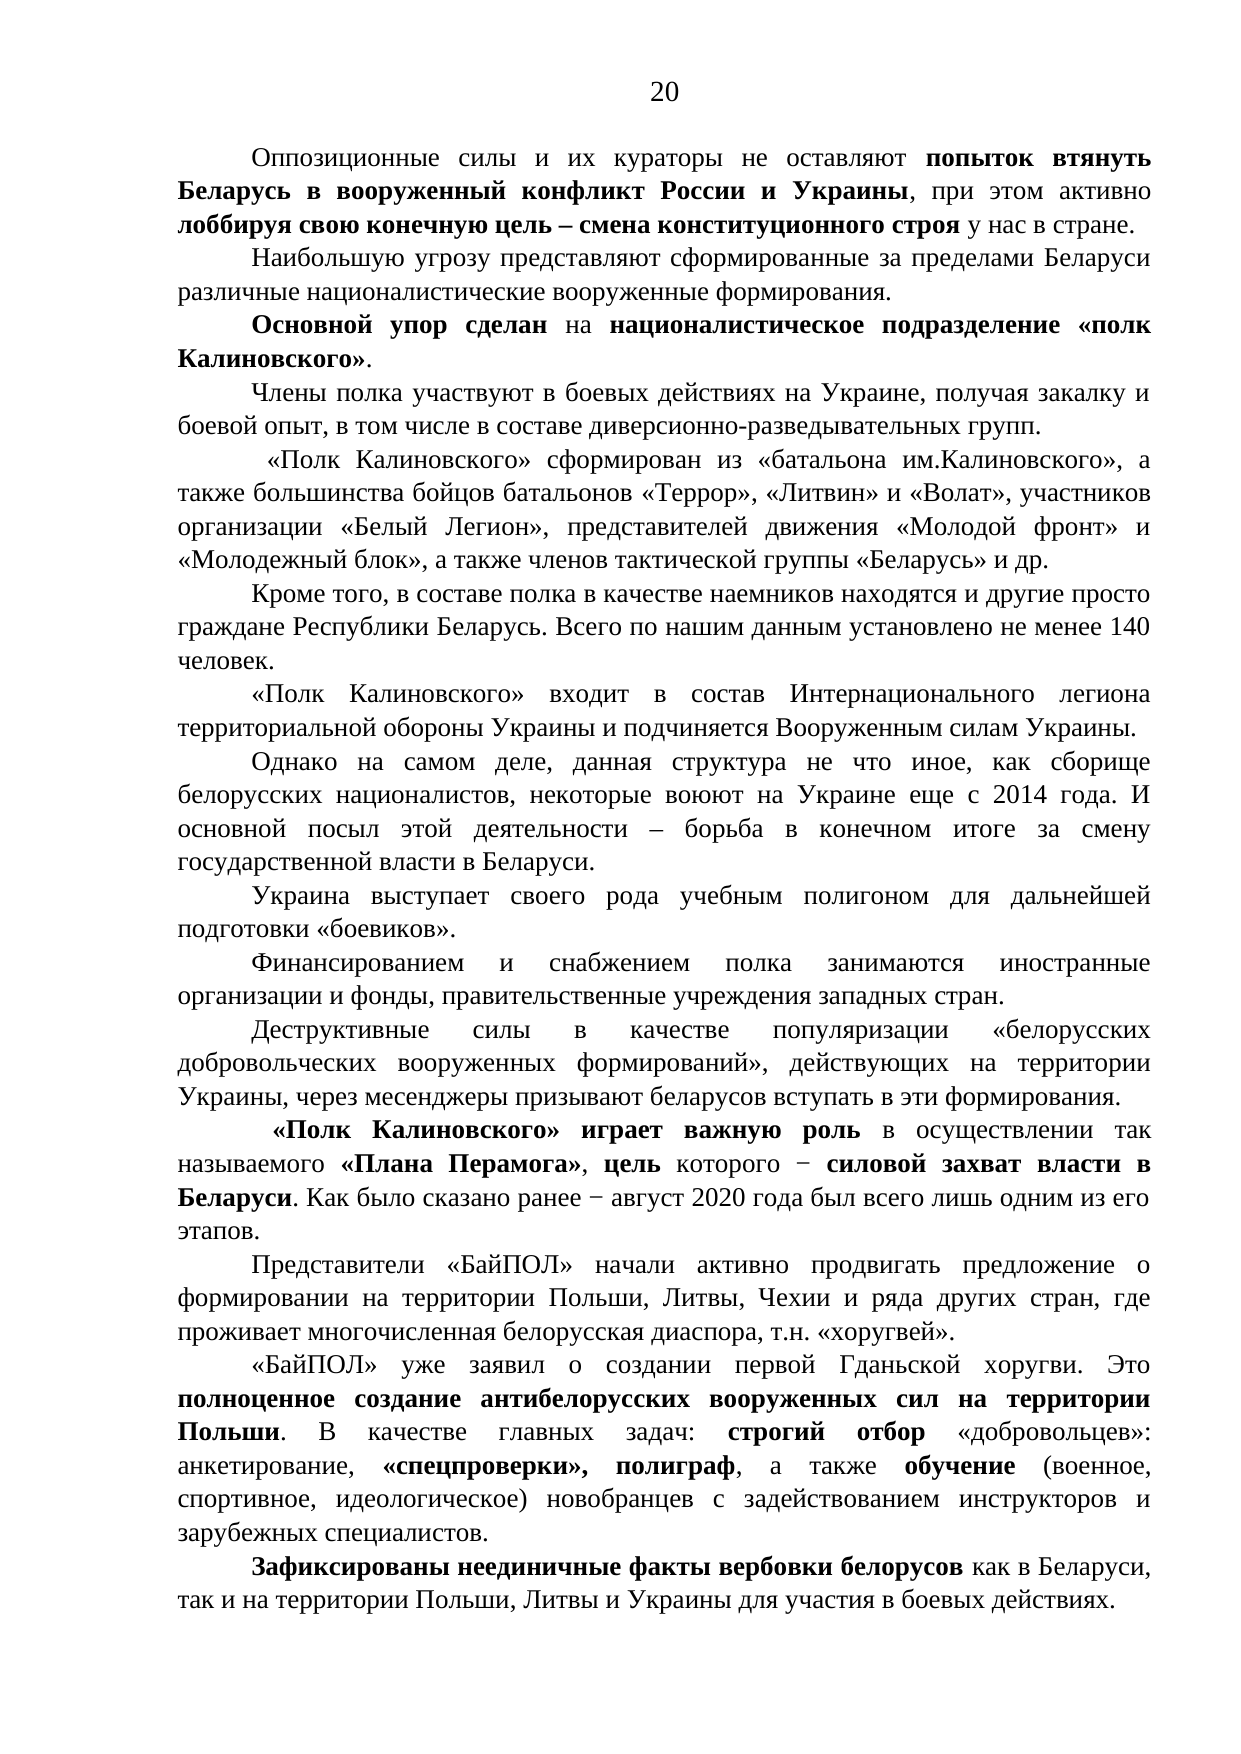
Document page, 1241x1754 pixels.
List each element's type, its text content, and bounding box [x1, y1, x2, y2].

text Однако на самом деле, данная структура не что иное, как сборище белорусских националистов, некоторые воюют на Украине еще с 2014 года. И основной посыл этой деятельности – борьба в конечном итоге за смену государственной власти в Беларуси. [177, 744, 1152, 876]
text Представители «БайПОЛ» начали активно продвигать предложение о формировании на территории Польши, Литвы, Чехии и ряда других стран, где проживает многочисленная белорусская диаспора, т.н. «хоругвей». [177, 1248, 1152, 1346]
text Деструктивные силы в качестве популяризации «белорусских добровольческих вооруженных формирований», действующих на территории Украины, через месенджеры призывают беларусов вступать в эти формирования. [177, 1013, 1152, 1111]
text Основной упор сделан на националистическое подразделение «полк Калиновского». [177, 308, 1152, 373]
text Члены полка участвуют в боевых действиях на Украине, получая закалку и боевой опыт, в том числе в составе диверсионно-разведывательных групп. [177, 376, 1152, 440]
text Наибольшую угрозу представляют сформированные за пределами Беларуси различные националистические вооруженные формирования. [177, 241, 1152, 306]
text Оппозиционные силы и их кураторы не оставляют попыток втянуть Беларусь в вооруженный конфликт России и Украины, при этом активно лоббируя свою конечную цель – смена конституционного строя у нас в стране. [177, 141, 1152, 239]
text «Полк Калиновского» играет важную роль в осуществлении так называемого «Плана Перамога», цель которого − силовой захват власти в Беларуси. Как было сказано ранее − август 2020 года был всего лишь одним из его этапов. [177, 1113, 1152, 1245]
text «Полк Калиновского» входит в состав Интернационального легиона территориальной обороны Украины и подчиняется Вооруженным силам Украины. [177, 677, 1152, 742]
text Украина выступает своего рода учебным полигоном для дальнейшей подготовки «боевиков». [177, 879, 1152, 943]
text «Полк Калиновского» сформирован из «батальона им.Калиновского», а также большинства бойцов батальонов «Террор», «Литвин» и «Волат», участников организации «Белый Легион», представителей движения «Молодой фронт» и «Молодежный блок», а также членов тактической группы «Беларусь» и др. [177, 443, 1152, 574]
text Зафиксированы неединичные факты вербовки белорусов как в Беларуси, так и на территории Польши, Литвы и Украины для участия в боевых действиях. [177, 1549, 1152, 1614]
text Финансированием и снабжением полка занимаются иностранные организации и фонды, правительственные учреждения западных стран. [177, 946, 1152, 1011]
text «БайПОЛ» уже заявил о создании первой Гданьской хоругви. Это полноценное создание антибелорусских вооруженных сил на территории Польши. В качестве главных задач: строгий отбор «добровольцев»: анкетирование, «спецпроверки», полиграф, а также обучение (военное, спортивное, идеологическое) новобранцев с задействованием инструкторов и зарубежных специалистов. [177, 1348, 1152, 1547]
text Кроме того, в составе полка в качестве наемников находятся и другие просто граждане Республики Беларусь. Всего по нашим данным установлено не менее 140 человек. [177, 577, 1152, 675]
